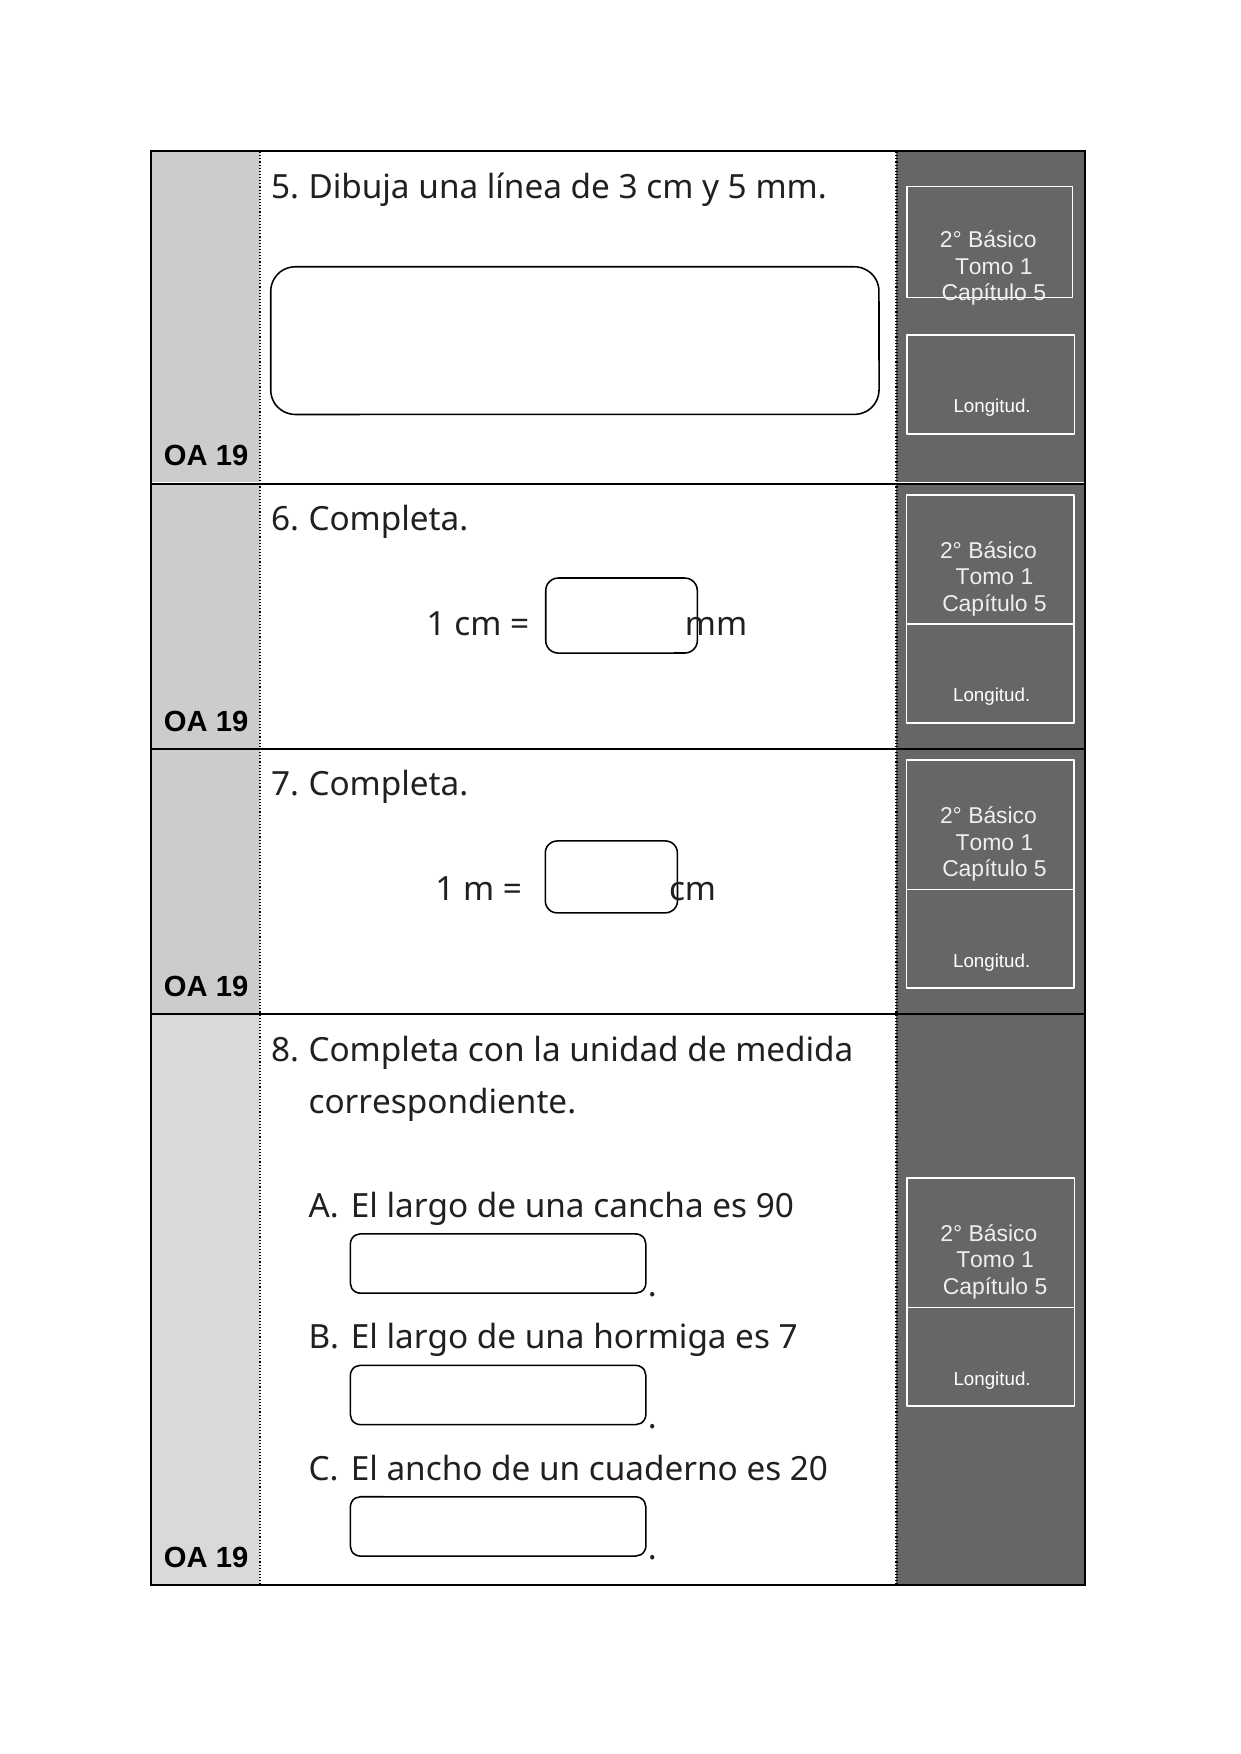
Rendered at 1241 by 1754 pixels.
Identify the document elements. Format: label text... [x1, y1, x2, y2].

table_cell [896, 1015, 1084, 1584]
table_cell OA 19 [152, 1015, 260, 1584]
table_cell Completa. 1 m = cm [260, 750, 896, 1013]
table_cell OA 19 [152, 485, 260, 748]
table_header OA 19 [152, 152, 260, 482]
table_cell OA 19 [152, 750, 260, 1013]
table_cell Completa. 1 cm = mm [260, 485, 896, 748]
table_header Dibuja una línea de 3 cm y 5 mm. [260, 152, 896, 482]
table_header [896, 152, 1084, 482]
table_cell [896, 750, 1084, 1013]
table_cell Completa con la unidad de medida correspondiente. El largo de una cancha es 90 . El largo de una hormiga es 7 . El ancho de un cuaderno es 20 . [260, 1015, 896, 1584]
table_cell [896, 485, 1084, 748]
